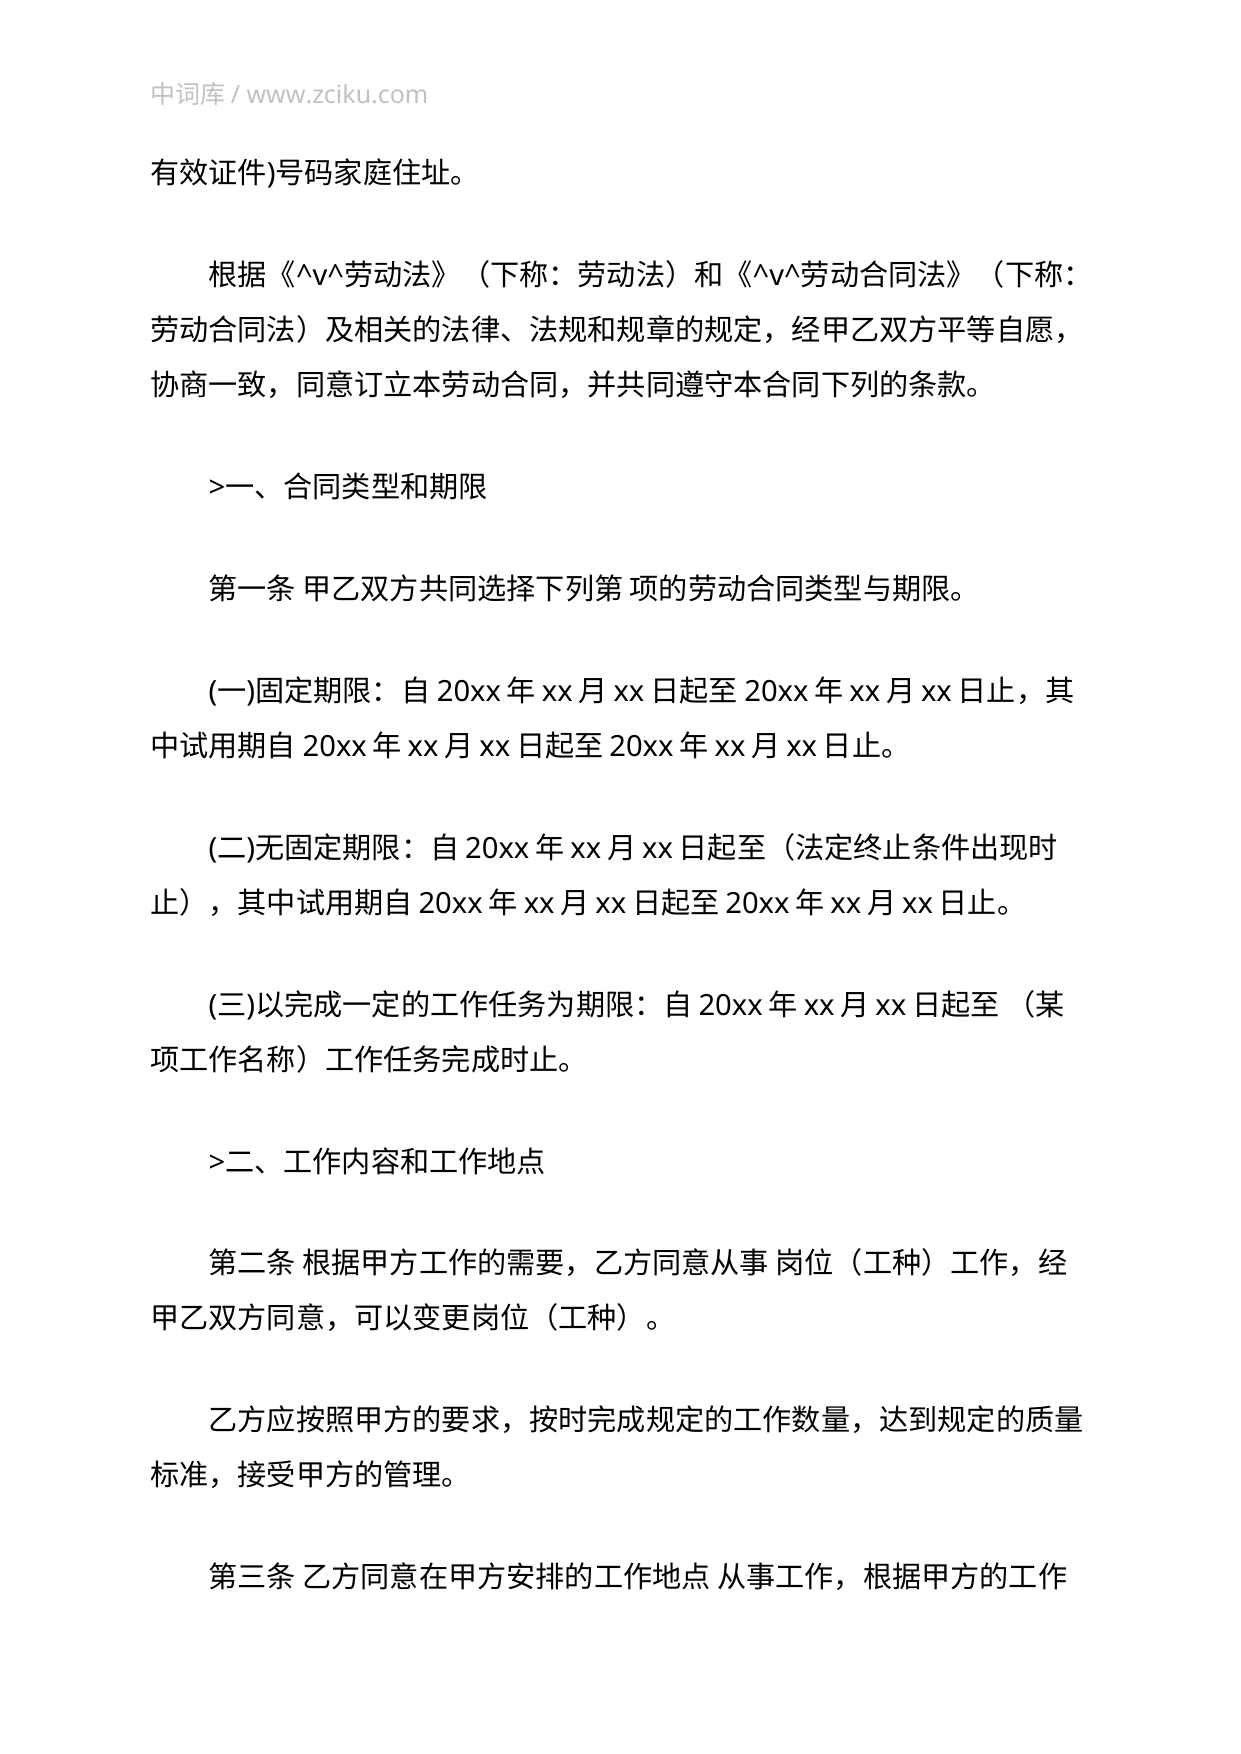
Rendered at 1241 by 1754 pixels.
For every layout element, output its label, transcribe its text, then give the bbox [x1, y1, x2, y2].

text (一)固定期限：自 20xx年xx月xx日起至 20xx年xx月xx日止，其中试用期自 20xx年xx月xx日起至20xx年xx月xx日止。 [150, 667, 1090, 765]
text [150, 150, 1090, 192]
text >一、合同类型和期限 [150, 464, 1090, 506]
text 乙方应按照甲方的要求，按时完成规定的工作数量，达到规定的质量标准，接受甲方的管理。 [150, 1397, 1090, 1494]
text (二)无固定期限：自20xx年xx月xx日起至（法定终止条件出现时止），其中试用期自20xx年xx月xx日起至20xx年xx月xx日止。 [150, 824, 1090, 922]
text 第二条 根据甲方工作的需要，乙方同意从事 岗位（工种）工作，经甲乙双方同意，可以变更岗位（工种）。 [150, 1240, 1090, 1337]
text 根据《^v^劳动法》（下称：劳动法）和《^v^劳动合同法》（下称：劳动合同法）及相关的法律、法规和规章的规定，经甲乙双方平等自愿，协商一致，同意订立本劳动合同，并共同遵守本合同下列的条款。 [150, 252, 1090, 404]
text (三)以完成一定的工作任务为期限：自20xx年xx月xx日起至 （某项工作名称）工作任务完成时止。 [150, 981, 1090, 1079]
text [150, 1553, 1090, 1596]
text 第一条 甲乙双方共同选择下列第 项的劳动合同类型与期限。 [150, 566, 1090, 608]
text >二、工作内容和工作地点 [150, 1138, 1090, 1181]
